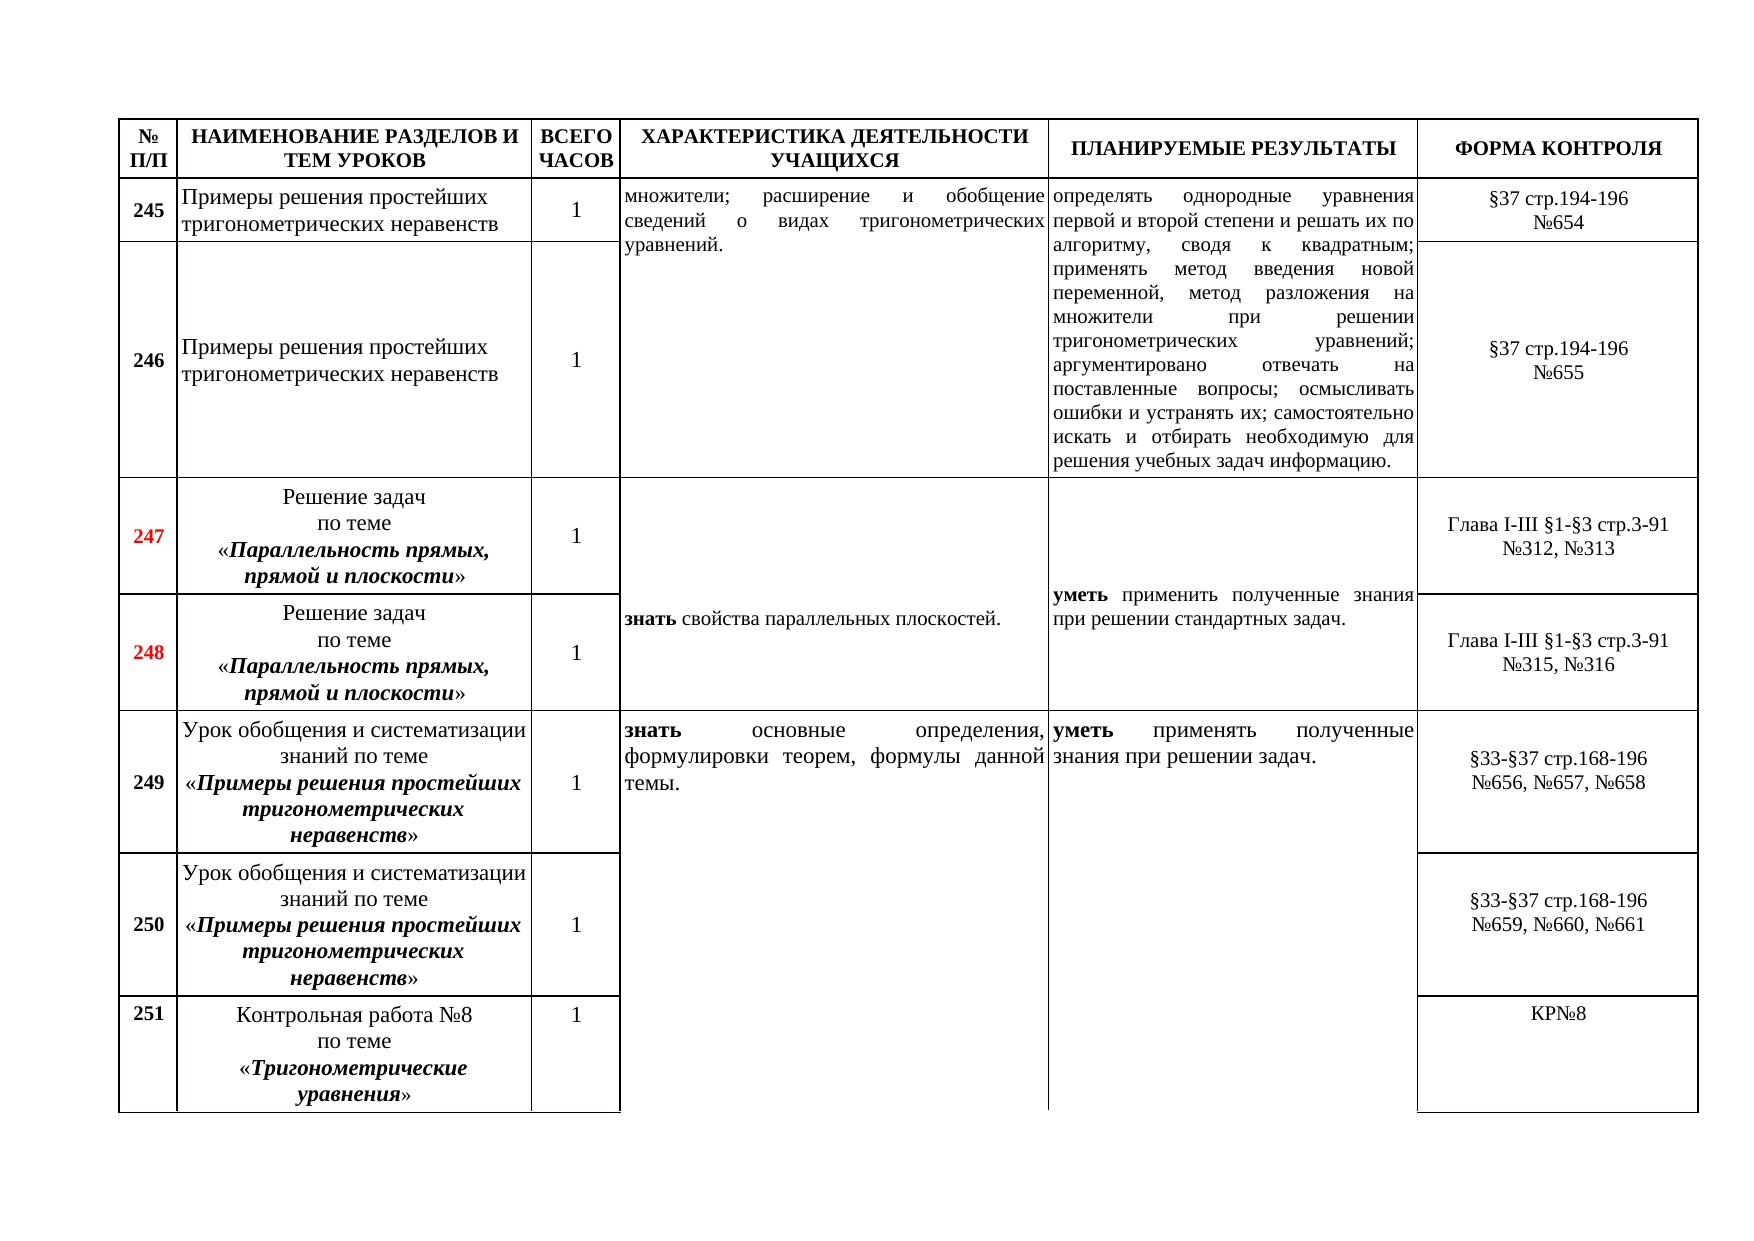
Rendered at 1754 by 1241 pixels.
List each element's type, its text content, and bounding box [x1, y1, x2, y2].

table_cell Решение задач по теме «Параллельность прямых, прямой и плоскости» [178, 478, 531, 593]
table_cell 1 [532, 854, 619, 995]
table_cell §33-§37 стр.168-196 №656, №657, №658 [1418, 711, 1697, 852]
table_cell 1 [532, 242, 619, 477]
table_cell Решение задач по теме «Параллельность прямых, прямой и плоскости» [178, 595, 531, 709]
table_cell 245 [120, 179, 176, 241]
table_cell знать свойства параллельных плоскостей. [621, 478, 1048, 709]
table_cell уметь применить полученные знания при решении стандартных задач. [1049, 478, 1417, 709]
table_cell уметь применять полученные знания при решении задач. [1048, 711, 1417, 1111]
table_cell §33-§37 стр.168-196 №659, №660, №661 [1418, 854, 1697, 995]
table_cell 249 [120, 711, 176, 852]
table_cell §37 стр.194-196 №654 [1418, 179, 1697, 241]
table_header НАИМЕНОВАНИЕ РАЗДЕЛОВ И ТЕМ УРОКОВ [178, 120, 531, 177]
table_cell 248 [120, 595, 176, 709]
table_cell 1 [532, 595, 619, 709]
table_header ФОРМА КОНТРОЛЯ [1418, 120, 1697, 177]
table_cell 1 [532, 997, 619, 1111]
table_cell §37 стр.194-196 №655 [1418, 242, 1697, 477]
table_header № П/П [120, 120, 176, 177]
table_cell КР№8 [1418, 997, 1697, 1111]
table_header ХАРАКТЕРИСТИКА ДЕЯТЕЛЬНОСТИ УЧАЩИХСЯ [621, 120, 1048, 177]
table_cell Урок обобщения и систематизации знаний по теме «Примеры решения простейших тригонометрических неравенств» [178, 711, 531, 852]
table_header ВСЕГО ЧАСОВ [532, 120, 619, 177]
table_cell 247 [120, 478, 176, 593]
table_cell 250 [120, 854, 176, 995]
table_cell 246 [120, 242, 176, 477]
table_cell 1 [532, 711, 619, 852]
table_cell Глава I-III §1-§3 стр.3-91 №312, №313 [1418, 478, 1697, 593]
table_cell 251 [120, 997, 176, 1111]
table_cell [178, 997, 531, 1111]
table_cell 1 [532, 179, 619, 241]
table_cell Урок обобщения и систематизации знаний по теме «Примеры решения простейших тригонометрических неравенств» [178, 854, 531, 995]
table_cell знать основные определения, формулировки теорем, формулы данной темы. [621, 711, 1048, 1111]
table_cell 1 [532, 478, 619, 593]
table_header ПЛАНИРУЕМЫЕ РЕЗУЛЬТАТЫ [1049, 120, 1417, 177]
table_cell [178, 179, 531, 241]
table_cell Примеры решения простейших тригонометрических неравенств [178, 242, 531, 477]
table_cell Глава I-III §1-§3 стр.3-91 №315, №316 [1418, 595, 1697, 709]
